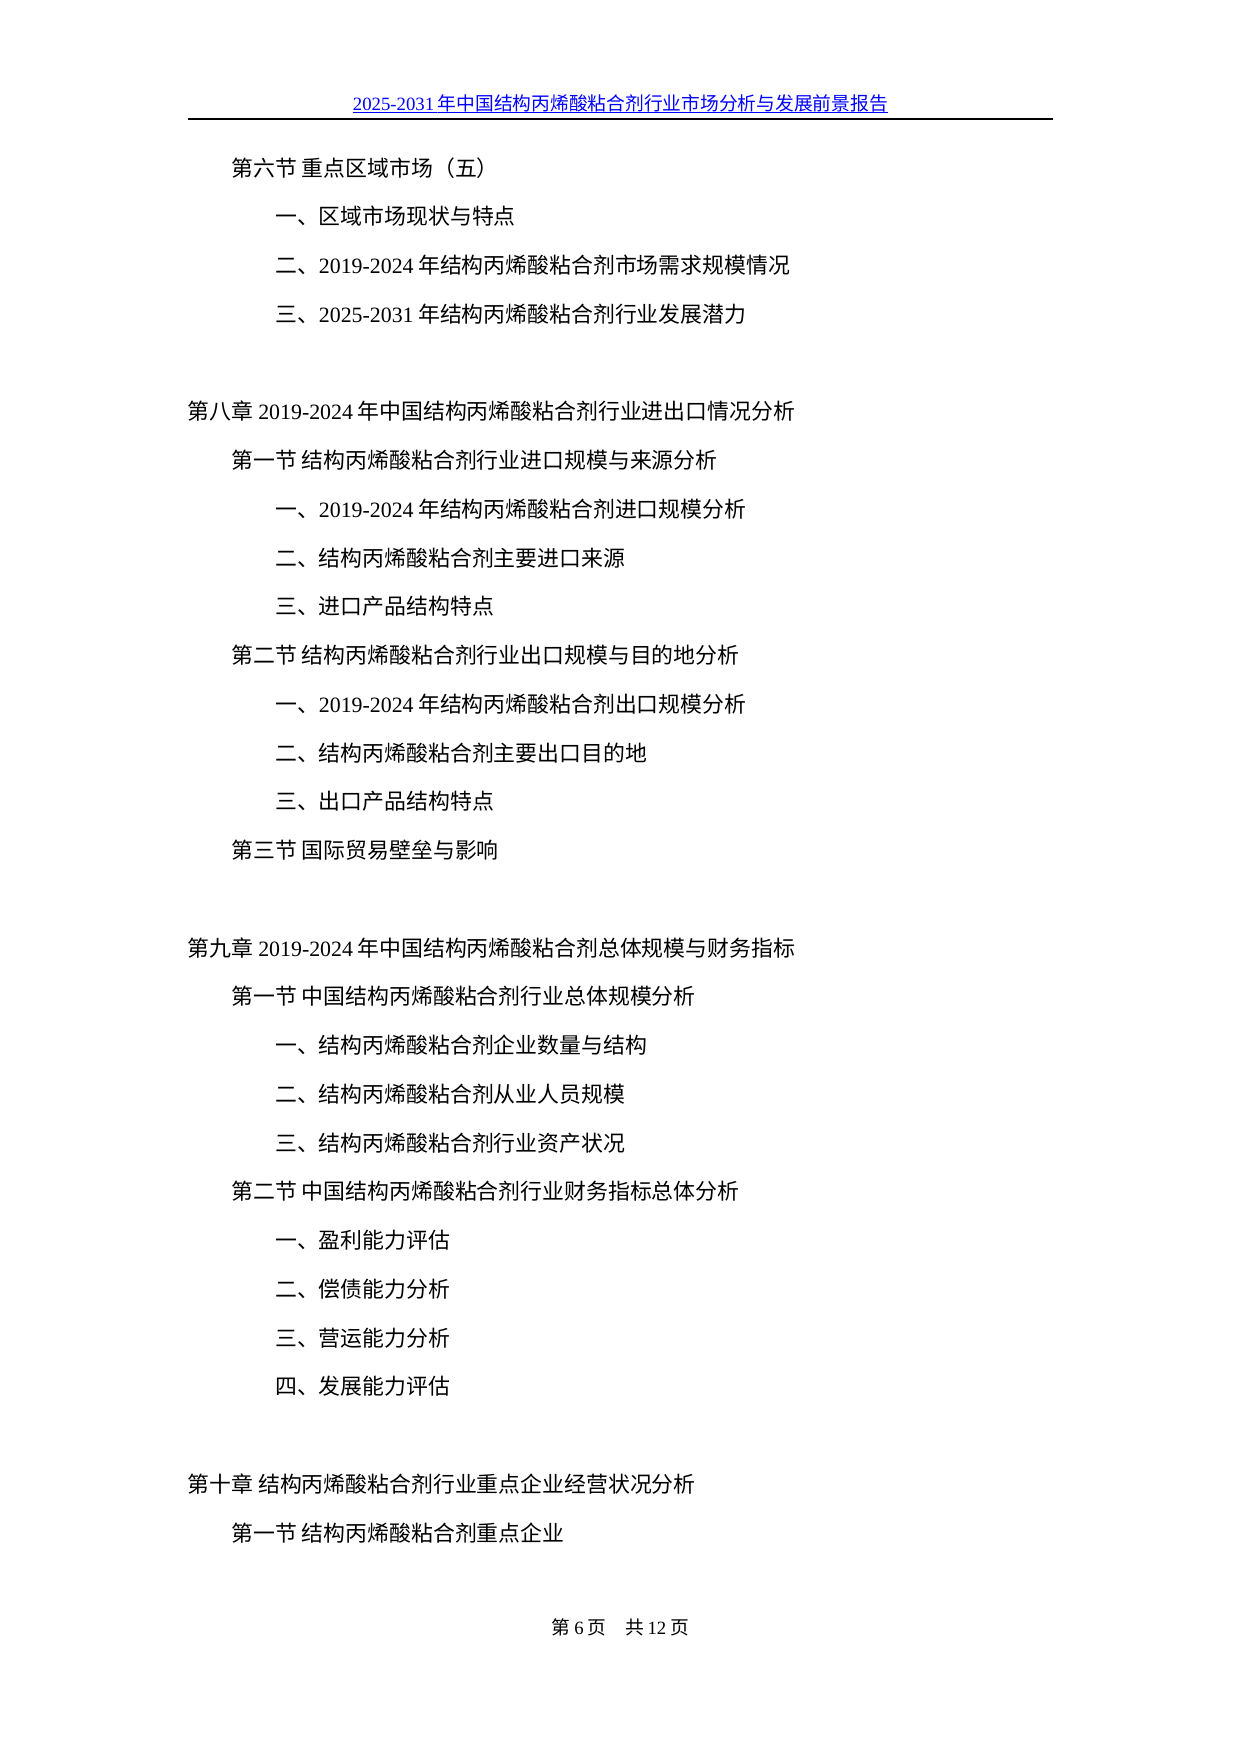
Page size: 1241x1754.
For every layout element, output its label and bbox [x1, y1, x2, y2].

text [187, 150, 1053, 1548]
